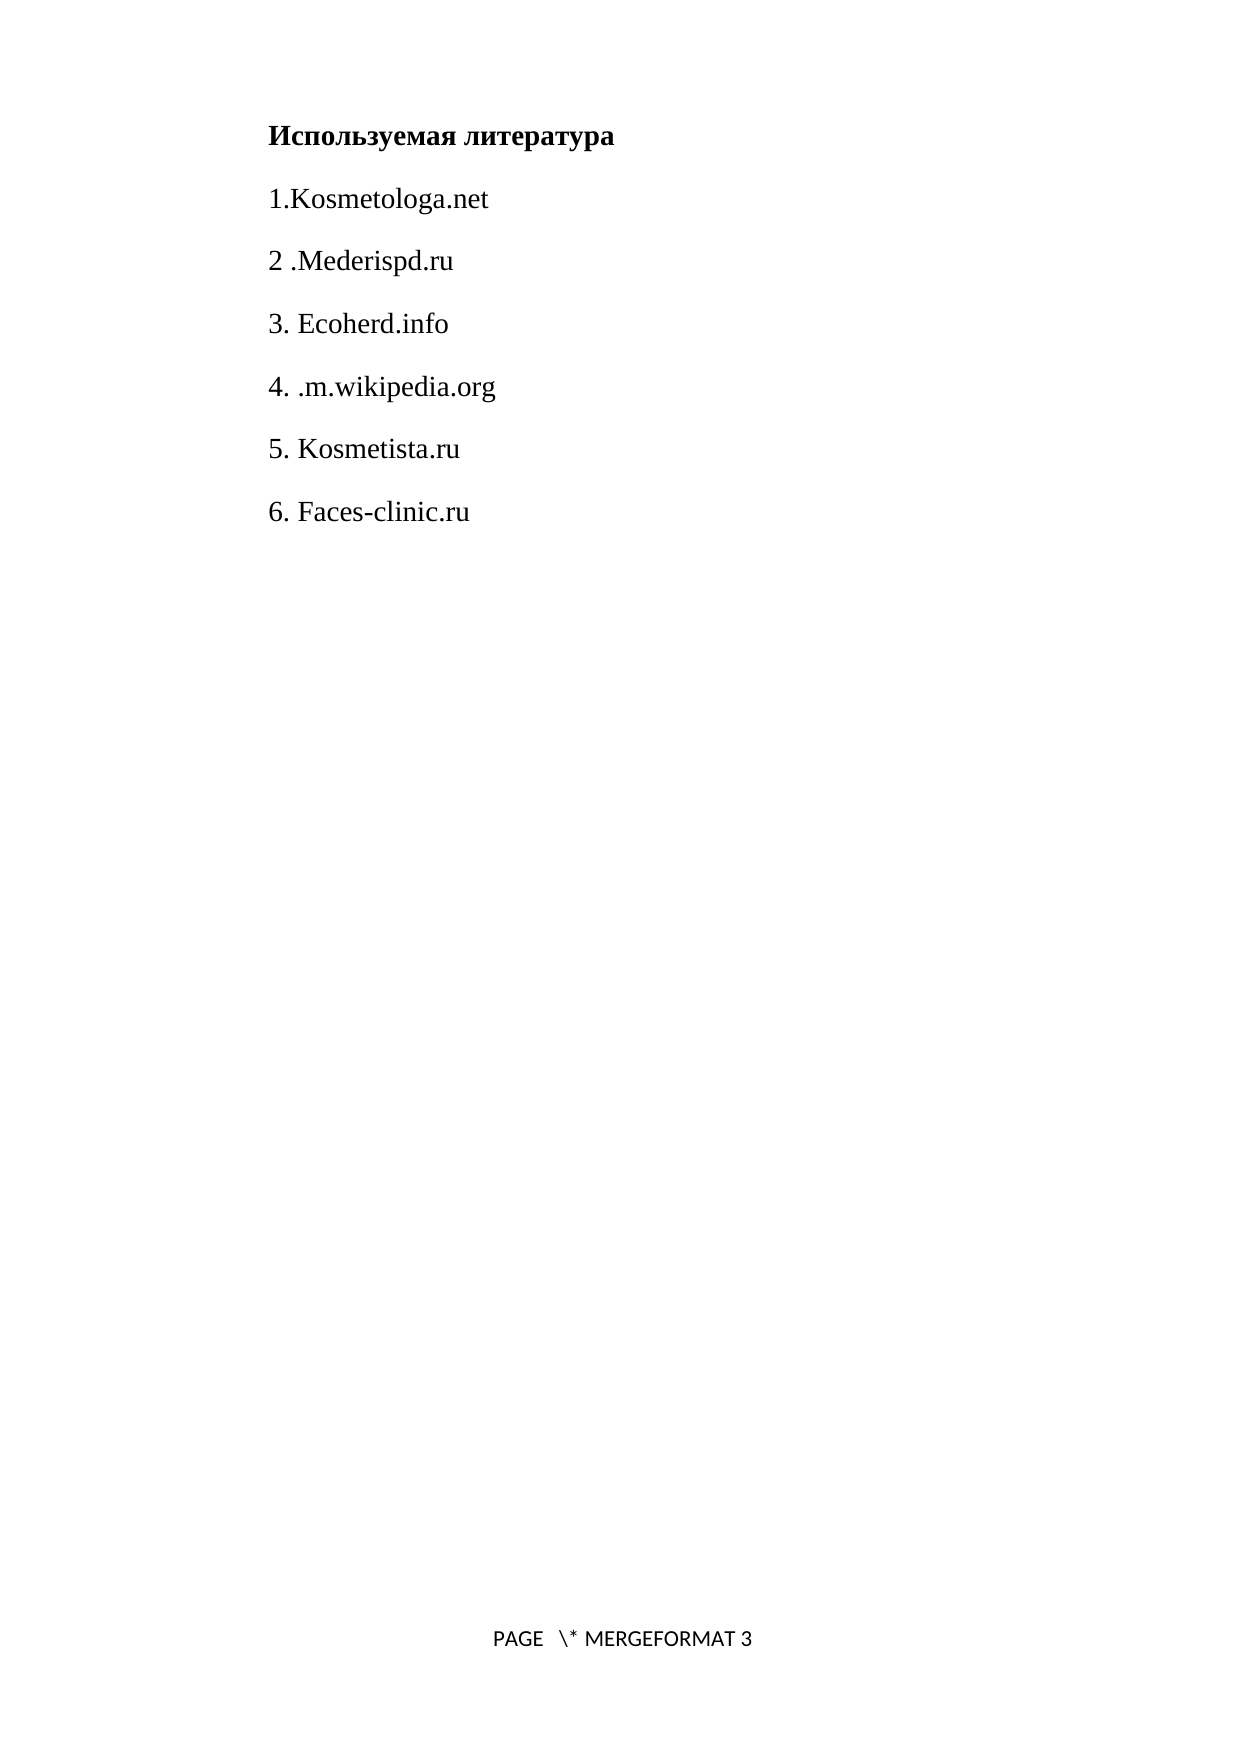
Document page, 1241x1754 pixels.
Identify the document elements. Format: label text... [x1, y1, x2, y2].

text 4. .m.wikipedia.org [193, 369, 1122, 402]
text Используемая литература [193, 118, 1122, 152]
text 1.Kosmetologa.net [193, 181, 1122, 214]
text 3. Ecoherd.info [193, 306, 1122, 340]
text 5. Kosmetista.ru [193, 432, 1122, 465]
text 2 .Mederispd.ru [193, 243, 1122, 277]
text 6. Faces-clinic.ru [193, 494, 1122, 528]
